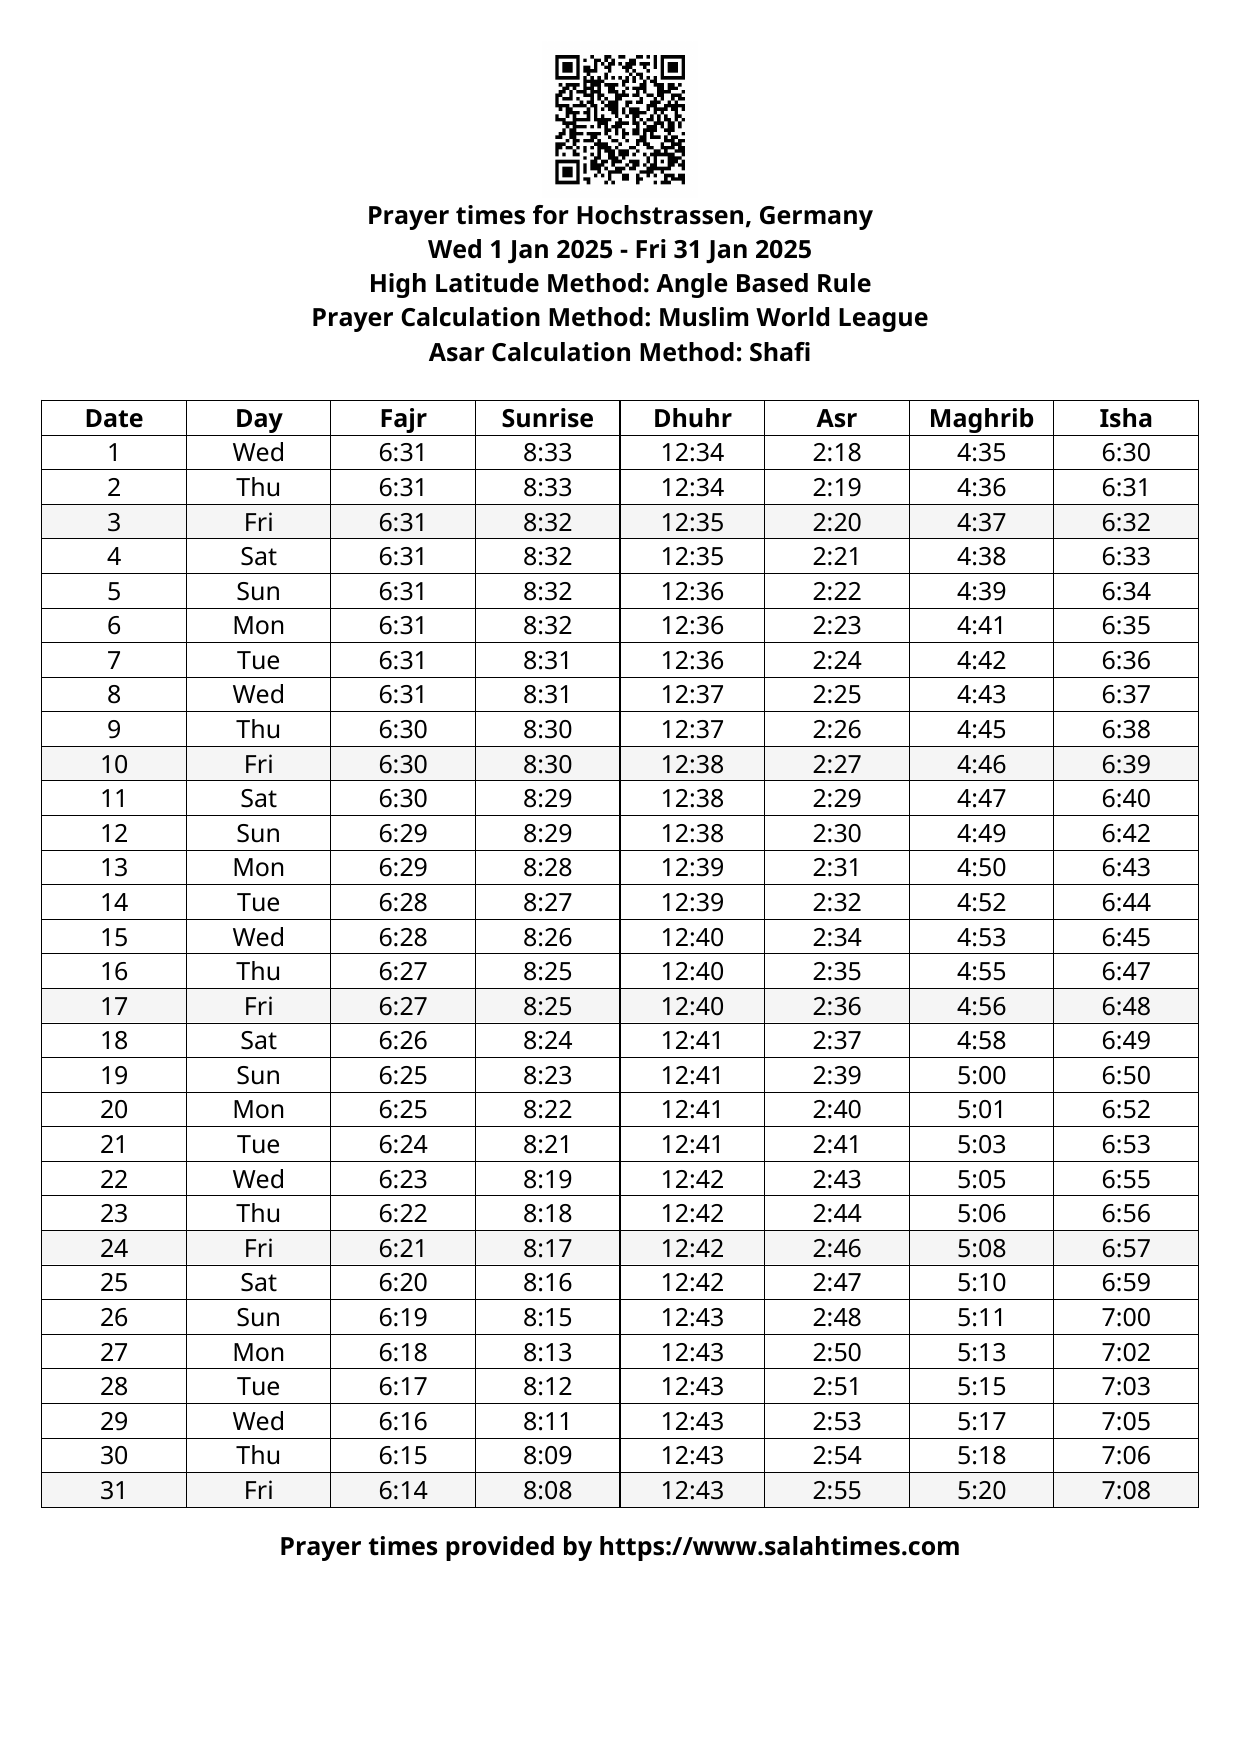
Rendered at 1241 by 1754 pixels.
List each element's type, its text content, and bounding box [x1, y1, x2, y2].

table_cell 6:23 [331, 1162, 475, 1195]
table_cell 6:57 [1054, 1231, 1198, 1264]
table_cell 12:39 [621, 885, 764, 919]
table_cell 12:42 [621, 1196, 764, 1230]
table_cell Sat [187, 781, 330, 815]
table_cell 6:31 [331, 539, 475, 573]
table_cell 2:54 [765, 1439, 909, 1472]
table_cell 20 [42, 1093, 186, 1126]
table_cell 2:19 [765, 470, 909, 504]
table_cell 6:26 [331, 1024, 475, 1057]
table_cell 6:28 [331, 885, 475, 919]
table_cell 5:00 [910, 1058, 1053, 1092]
table_cell 7:05 [1054, 1404, 1198, 1437]
table_cell 6:49 [1054, 1024, 1198, 1057]
table_cell 2:46 [765, 1231, 909, 1264]
table_cell 4:41 [910, 609, 1053, 642]
table_cell 16 [42, 954, 186, 988]
table_cell 2:36 [765, 989, 909, 1022]
table_cell 5:06 [910, 1196, 1053, 1230]
table_cell 8:18 [476, 1196, 619, 1230]
table_cell 2:26 [765, 712, 909, 746]
table_header Maghrib [910, 401, 1053, 434]
table_cell 9 [42, 712, 186, 746]
table_cell 2:30 [765, 816, 909, 849]
table_cell Wed [187, 678, 330, 711]
table_cell 5:18 [910, 1439, 1053, 1472]
table_cell 8:12 [476, 1369, 619, 1403]
table_cell 7:00 [1054, 1300, 1198, 1334]
table_cell 12:40 [621, 920, 764, 953]
table_cell 6:34 [1054, 574, 1198, 607]
table_cell 6:40 [1054, 781, 1198, 815]
table_cell 5:20 [910, 1473, 1053, 1507]
table_cell 12:43 [621, 1473, 764, 1507]
text High Latitude Method: Angle Based Rule [42, 266, 1198, 300]
table_cell 12:43 [621, 1369, 764, 1403]
table_cell 19 [42, 1058, 186, 1092]
table_cell Mon [187, 1335, 330, 1368]
table_cell 3 [42, 505, 186, 538]
table_cell 7:03 [1054, 1369, 1198, 1403]
table_cell 8:22 [476, 1093, 619, 1126]
table_cell 2:39 [765, 1058, 909, 1092]
table_cell 23 [42, 1196, 186, 1230]
table_cell 4:45 [910, 712, 1053, 746]
table_cell Wed [187, 1404, 330, 1437]
table_cell 6:33 [1054, 539, 1198, 573]
table_cell 4:53 [910, 920, 1053, 953]
table_cell 2:34 [765, 920, 909, 953]
table_cell 6 [42, 609, 186, 642]
table_cell Mon [187, 1093, 330, 1126]
table_cell 14 [42, 885, 186, 919]
table_cell 22 [42, 1162, 186, 1195]
table_cell 2:41 [765, 1127, 909, 1161]
table_cell 4:52 [910, 885, 1053, 919]
table_cell Fri [187, 989, 330, 1022]
table_cell 6:37 [1054, 678, 1198, 711]
table_cell 2:24 [765, 643, 909, 677]
table_cell 8:33 [476, 470, 619, 504]
table_cell 2:43 [765, 1162, 909, 1195]
table_cell 10 [42, 747, 186, 780]
table_cell 8:25 [476, 989, 619, 1022]
table_cell 6:50 [1054, 1058, 1198, 1092]
table_cell 5:11 [910, 1300, 1053, 1334]
table_header Isha [1054, 401, 1198, 434]
table_cell 8:16 [476, 1266, 619, 1299]
table_cell 6:31 [331, 470, 475, 504]
table_cell 6:31 [331, 574, 475, 607]
table_cell 4:55 [910, 954, 1053, 988]
table_cell 26 [42, 1300, 186, 1334]
table_cell 12:41 [621, 1093, 764, 1126]
table_cell 5:08 [910, 1231, 1053, 1264]
table_cell Tue [187, 885, 330, 919]
table_cell 8:28 [476, 851, 619, 884]
table_cell 4:58 [910, 1024, 1053, 1057]
table_cell Tue [187, 1127, 330, 1161]
table_cell 4:49 [910, 816, 1053, 849]
table_cell 4:35 [910, 436, 1053, 469]
table_cell 6:52 [1054, 1093, 1198, 1126]
table_cell Wed [187, 1162, 330, 1195]
table_cell 6:30 [331, 781, 475, 815]
table_cell Sun [187, 1300, 330, 1334]
table_cell 2:35 [765, 954, 909, 988]
table_cell 6:29 [331, 816, 475, 849]
table_cell 6:44 [1054, 885, 1198, 919]
table_cell 12:34 [621, 470, 764, 504]
table_cell 8:09 [476, 1439, 619, 1472]
table_cell 12:40 [621, 954, 764, 988]
table_cell 8:29 [476, 781, 619, 815]
table_cell 8:23 [476, 1058, 619, 1092]
text Prayer times provided by https://www.salahtimes.com [42, 1528, 1198, 1563]
table_cell Sat [187, 1024, 330, 1057]
table_cell 8:24 [476, 1024, 619, 1057]
table_cell 4 [42, 539, 186, 573]
table_cell 15 [42, 920, 186, 953]
table_cell 6:47 [1054, 954, 1198, 988]
table_cell 6:30 [1054, 436, 1198, 469]
table_cell 8:13 [476, 1335, 619, 1368]
table_cell 2:29 [765, 781, 909, 815]
table_cell 31 [42, 1473, 186, 1507]
table_cell 5:17 [910, 1404, 1053, 1437]
table_cell 12:38 [621, 816, 764, 849]
table_cell 6:31 [331, 643, 475, 677]
table_cell 12:37 [621, 712, 764, 746]
table_cell 8:33 [476, 436, 619, 469]
table_cell 24 [42, 1231, 186, 1264]
table_cell 6:31 [331, 505, 475, 538]
table_cell 8:32 [476, 505, 619, 538]
table_cell 1 [42, 436, 186, 469]
table_cell 6:22 [331, 1196, 475, 1230]
table_cell 2:23 [765, 609, 909, 642]
text Wed 1 Jan 2025 - Fri 31 Jan 2025 [42, 232, 1198, 266]
table_cell 29 [42, 1404, 186, 1437]
table_cell 8:32 [476, 609, 619, 642]
table_cell 12:36 [621, 574, 764, 607]
table_cell 6:55 [1054, 1162, 1198, 1195]
table_cell 6:42 [1054, 816, 1198, 849]
table_cell 6:31 [331, 609, 475, 642]
table_cell 6:56 [1054, 1196, 1198, 1230]
table_cell Sun [187, 574, 330, 607]
table_cell 8:11 [476, 1404, 619, 1437]
table_cell 2:31 [765, 851, 909, 884]
table_cell Thu [187, 470, 330, 504]
table_cell 12:40 [621, 989, 764, 1022]
table_cell 4:36 [910, 470, 1053, 504]
table_cell 6:45 [1054, 920, 1198, 953]
table_cell 7:08 [1054, 1473, 1198, 1507]
table_cell 6:16 [331, 1404, 475, 1437]
table_cell 6:31 [1054, 470, 1198, 504]
table_cell 12:42 [621, 1231, 764, 1264]
table_cell 4:56 [910, 989, 1053, 1022]
table_cell 8:19 [476, 1162, 619, 1195]
table_cell Sat [187, 539, 330, 573]
text Asar Calculation Method: Shafi [42, 334, 1198, 368]
table_cell 6:53 [1054, 1127, 1198, 1161]
table_cell Thu [187, 954, 330, 988]
table_cell 2:48 [765, 1300, 909, 1334]
table_cell 30 [42, 1439, 186, 1472]
table_cell 4:42 [910, 643, 1053, 677]
table_header Dhuhr [621, 401, 764, 434]
table_cell Thu [187, 1196, 330, 1230]
table_cell 8:32 [476, 539, 619, 573]
table_cell Sun [187, 1058, 330, 1092]
table_cell 6:32 [1054, 505, 1198, 538]
table_cell 5:05 [910, 1162, 1053, 1195]
table_cell Mon [187, 609, 330, 642]
table_header Sunrise [476, 401, 619, 434]
table_cell 2:37 [765, 1024, 909, 1057]
table_cell 2:53 [765, 1404, 909, 1437]
table_cell Fri [187, 1473, 330, 1507]
table_cell 12:43 [621, 1300, 764, 1334]
table_cell 12:35 [621, 505, 764, 538]
table_cell Fri [187, 1231, 330, 1264]
table_cell Sat [187, 1266, 330, 1299]
table_cell 4:47 [910, 781, 1053, 815]
table_cell 2:27 [765, 747, 909, 780]
table_cell 8:30 [476, 747, 619, 780]
table_cell Fri [187, 505, 330, 538]
table_cell 8:15 [476, 1300, 619, 1334]
table_cell Tue [187, 643, 330, 677]
table_cell 12:39 [621, 851, 764, 884]
table_cell 2 [42, 470, 186, 504]
table_cell 6:27 [331, 954, 475, 988]
table_cell Sun [187, 816, 330, 849]
table_cell 12:37 [621, 678, 764, 711]
table_cell 6:27 [331, 989, 475, 1022]
table_header Date [42, 401, 186, 434]
table_cell 12:42 [621, 1266, 764, 1299]
table_cell 2:55 [765, 1473, 909, 1507]
table_cell 8:21 [476, 1127, 619, 1161]
table_header Fajr [331, 401, 475, 434]
table_cell 6:31 [331, 678, 475, 711]
table_cell 6:35 [1054, 609, 1198, 642]
table_cell 12:35 [621, 539, 764, 573]
table_cell 12:34 [621, 436, 764, 469]
table_cell Mon [187, 851, 330, 884]
table_cell 12:43 [621, 1439, 764, 1472]
table_cell 2:50 [765, 1335, 909, 1368]
table_cell 12:38 [621, 781, 764, 815]
table_cell 8:31 [476, 678, 619, 711]
table_cell 12:42 [621, 1162, 764, 1195]
table_cell 6:24 [331, 1127, 475, 1161]
table_cell 12:43 [621, 1404, 764, 1437]
table_cell 8:26 [476, 920, 619, 953]
table_cell 6:29 [331, 851, 475, 884]
table_cell Wed [187, 920, 330, 953]
table_cell 5:01 [910, 1093, 1053, 1126]
table_cell 8:31 [476, 643, 619, 677]
table_cell 6:43 [1054, 851, 1198, 884]
table_cell 8 [42, 678, 186, 711]
table_cell 6:20 [331, 1266, 475, 1299]
table_cell 8:29 [476, 816, 619, 849]
table_cell Fri [187, 747, 330, 780]
table_cell 12:36 [621, 643, 764, 677]
table_cell 8:27 [476, 885, 619, 919]
table_cell Thu [187, 1439, 330, 1472]
table_cell 8:32 [476, 574, 619, 607]
table_cell 2:47 [765, 1266, 909, 1299]
table_cell 6:25 [331, 1093, 475, 1126]
table_cell 2:51 [765, 1369, 909, 1403]
table_cell 6:30 [331, 712, 475, 746]
table_cell 2:40 [765, 1093, 909, 1126]
table_cell 6:48 [1054, 989, 1198, 1022]
table_cell 6:25 [331, 1058, 475, 1092]
table_cell Wed [187, 436, 330, 469]
table_cell 12:38 [621, 747, 764, 780]
table_cell 4:38 [910, 539, 1053, 573]
table_cell 2:44 [765, 1196, 909, 1230]
text Prayer times for Hochstrassen, Germany [42, 198, 1198, 232]
table_cell 6:28 [331, 920, 475, 953]
table_cell 7:06 [1054, 1439, 1198, 1472]
table_cell 5:13 [910, 1335, 1053, 1368]
table_cell 12 [42, 816, 186, 849]
table_cell 17 [42, 989, 186, 1022]
table_cell 5:03 [910, 1127, 1053, 1161]
table_cell 5:10 [910, 1266, 1053, 1299]
table_cell 4:46 [910, 747, 1053, 780]
table_cell 6:38 [1054, 712, 1198, 746]
table_cell 6:39 [1054, 747, 1198, 780]
table_cell 18 [42, 1024, 186, 1057]
table_cell 6:17 [331, 1369, 475, 1403]
table_cell 12:36 [621, 609, 764, 642]
table_cell 11 [42, 781, 186, 815]
table_cell 6:31 [331, 436, 475, 469]
table_cell 6:15 [331, 1439, 475, 1472]
table_cell 4:43 [910, 678, 1053, 711]
table_cell 5:15 [910, 1369, 1053, 1403]
table_cell Tue [187, 1369, 330, 1403]
table_cell 25 [42, 1266, 186, 1299]
table_cell 6:21 [331, 1231, 475, 1264]
table_cell 6:36 [1054, 643, 1198, 677]
table_cell 2:22 [765, 574, 909, 607]
table_cell 4:39 [910, 574, 1053, 607]
table_cell 6:14 [331, 1473, 475, 1507]
table_cell 4:50 [910, 851, 1053, 884]
picture [542, 41, 699, 198]
table_cell 21 [42, 1127, 186, 1161]
table_cell 2:20 [765, 505, 909, 538]
table_cell 13 [42, 851, 186, 884]
table_cell 2:21 [765, 539, 909, 573]
table_cell 2:18 [765, 436, 909, 469]
table_cell 6:59 [1054, 1266, 1198, 1299]
table_cell 28 [42, 1369, 186, 1403]
table_cell 2:32 [765, 885, 909, 919]
table_cell 12:41 [621, 1024, 764, 1057]
table_cell 6:19 [331, 1300, 475, 1334]
table_cell 12:41 [621, 1127, 764, 1161]
table_cell Thu [187, 712, 330, 746]
table_cell 5 [42, 574, 186, 607]
table_cell 27 [42, 1335, 186, 1368]
table_cell 6:18 [331, 1335, 475, 1368]
table_cell 6:30 [331, 747, 475, 780]
table_cell 12:43 [621, 1335, 764, 1368]
table_header Day [187, 401, 330, 434]
table_cell 2:25 [765, 678, 909, 711]
table_header Asr [765, 401, 909, 434]
table_cell 12:41 [621, 1058, 764, 1092]
table_cell 7 [42, 643, 186, 677]
table_cell 8:08 [476, 1473, 619, 1507]
table_cell 8:17 [476, 1231, 619, 1264]
table_cell 4:37 [910, 505, 1053, 538]
table_cell 8:25 [476, 954, 619, 988]
text Prayer Calculation Method: Muslim World League [42, 300, 1198, 334]
table_cell 7:02 [1054, 1335, 1198, 1368]
table_cell 8:30 [476, 712, 619, 746]
